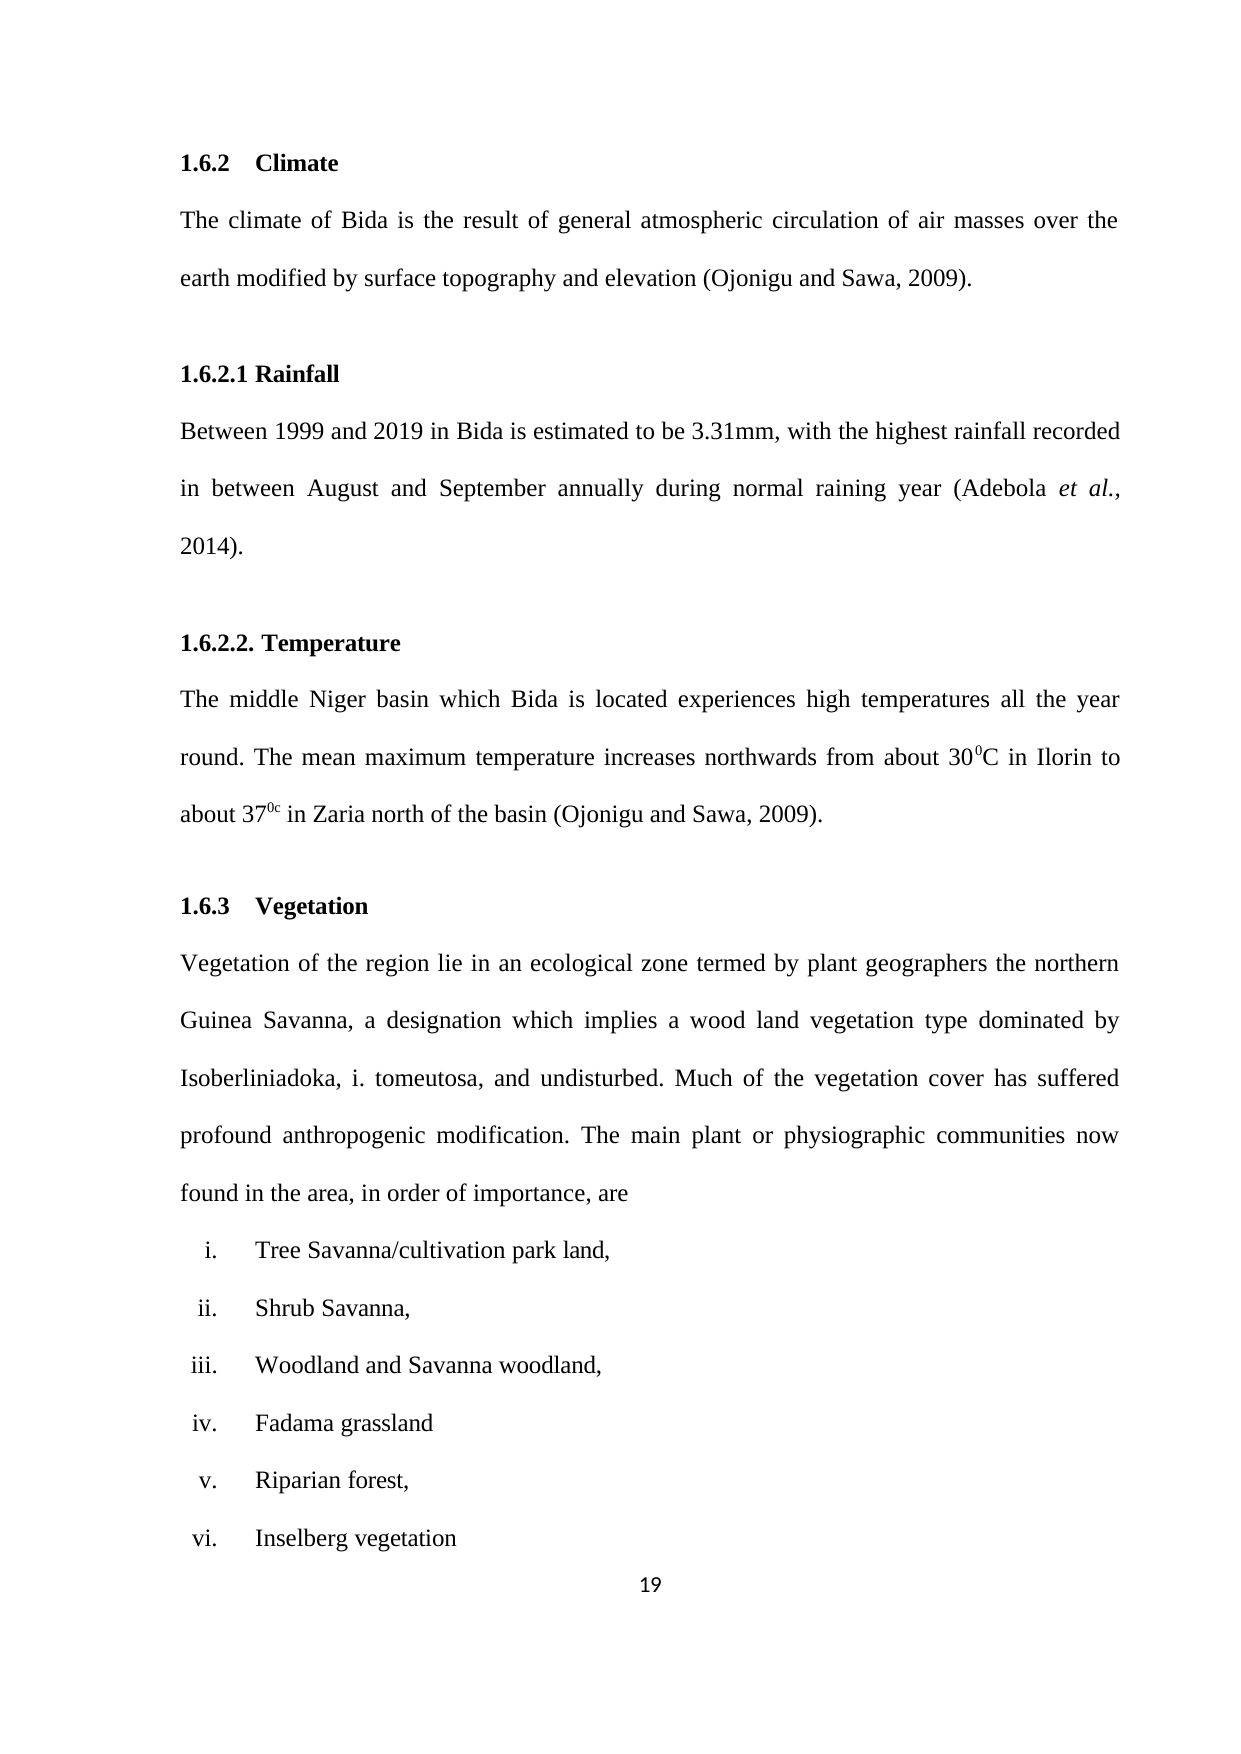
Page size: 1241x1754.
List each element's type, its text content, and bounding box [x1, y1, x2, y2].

list Inselberg vegetation [192, 1523, 1142, 1552]
list Shrub Savanna, [197, 1293, 1142, 1322]
text The climate of Bida is the result of general atmospheric circulation of air masses over the earth modified by surface topography and elevation (Ojonigu and Sawa, 2009). [180, 205, 1120, 291]
list Tree Savanna/cultivation park land, [204, 1236, 1142, 1264]
text Vegetation of the region lie in an ecological zone termed by plant geographers the northern Guinea Savanna, a designation which implies a wood land vegetation type dominated by Isoberliniadoka, i. tomeutosa, and undisturbed. Much of the vegetation cover has suffered profound anthropogenic modification. The main plant or physiographic communities now found in the area, in order of importance, are [180, 948, 1120, 1207]
subtitle Rainfall [180, 359, 1142, 388]
subtitle Vegetation [180, 891, 1142, 920]
list Woodland and Savanna woodland, [191, 1350, 1142, 1379]
text Between 1999 and 2019 in Bida is estimated to be 3.31mm, with the highest rainfall recorded in between August and September annually during normal raining year (Adebola et al., 2014). [180, 416, 1121, 560]
text The middle Niger basin which Bida is located experiences high temperatures all the year round. The mean maximum temperature increases northwards from about 300C in Ilorin to about 370c in Zaria north of the basin (Ojonigu and Sawa, 2009). [180, 684, 1121, 828]
subtitle Temperature [180, 628, 1142, 656]
list Fadama grassland [192, 1408, 1142, 1437]
list Riparian forest, [199, 1466, 1142, 1494]
subtitle Climate [180, 148, 1142, 177]
